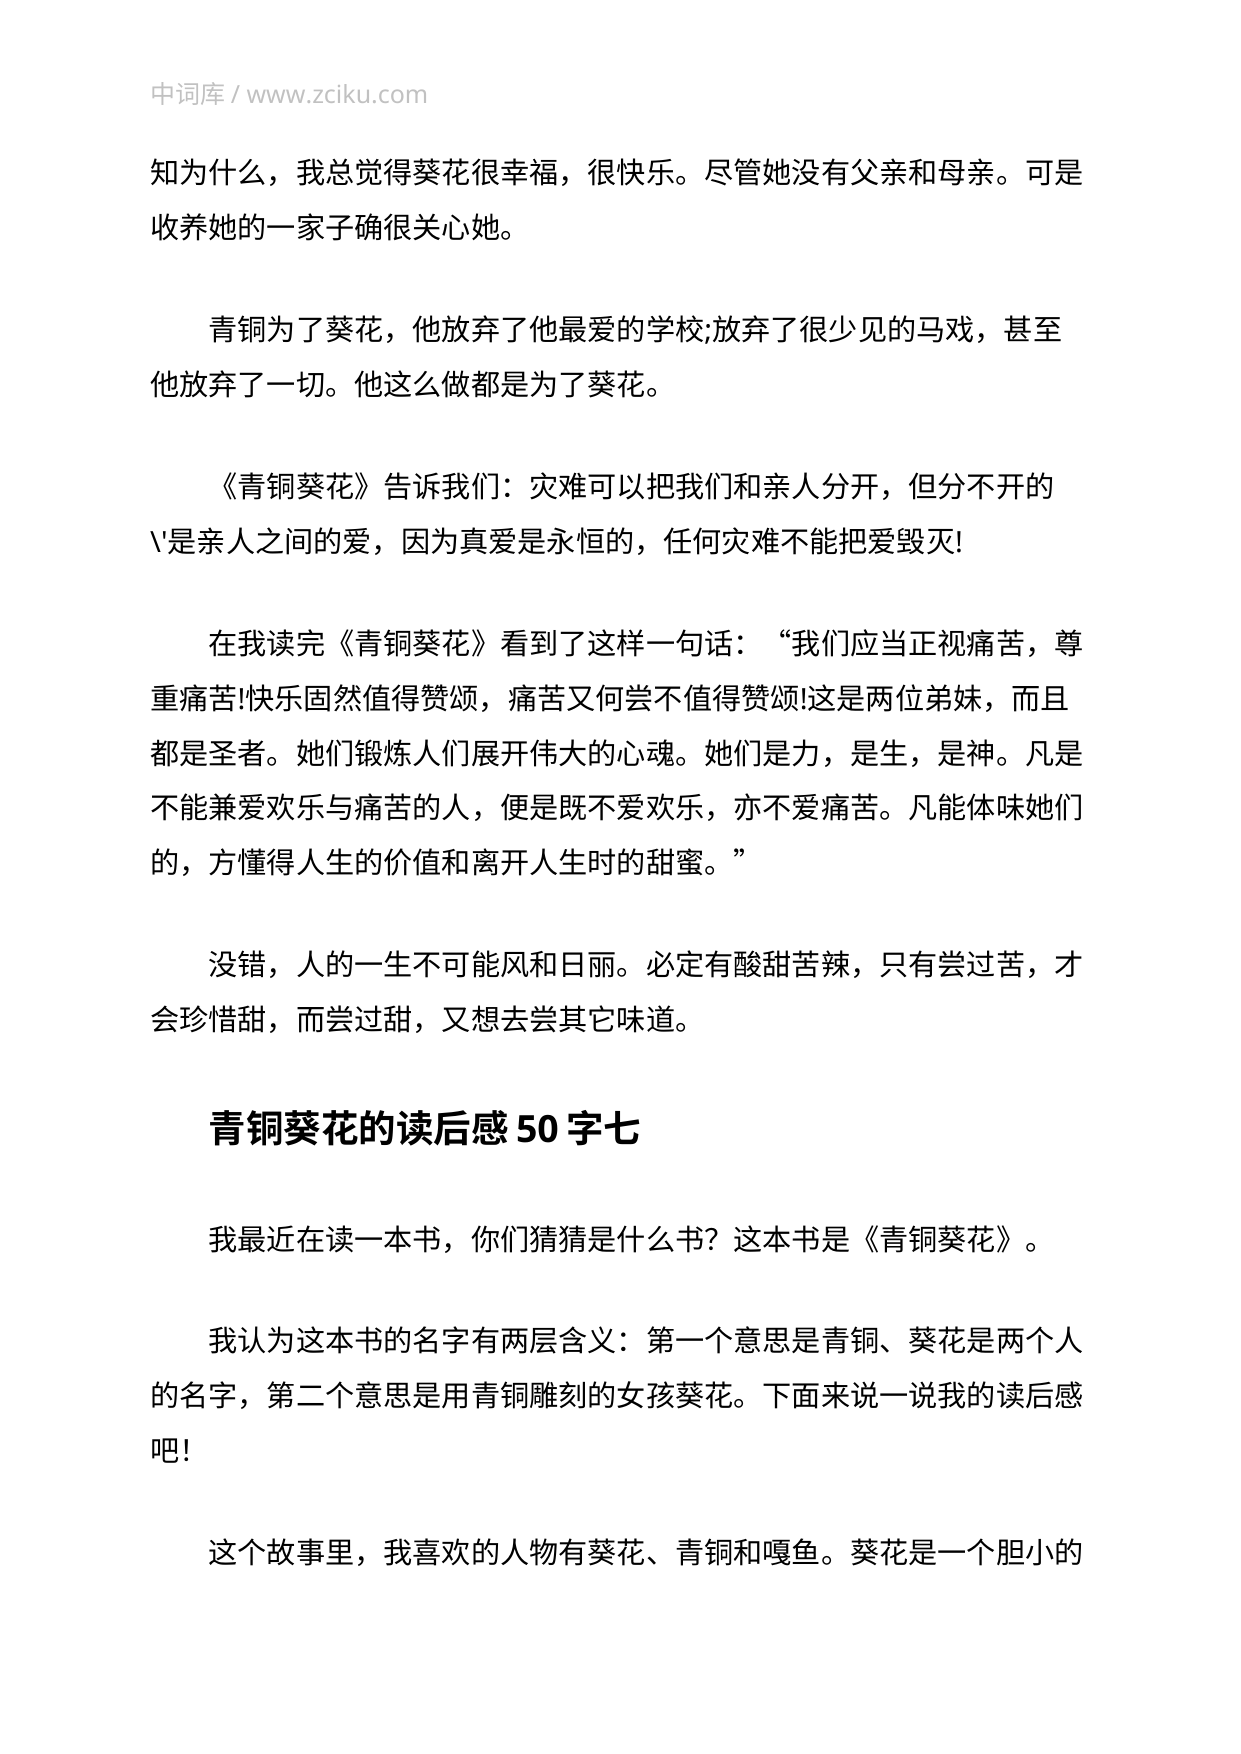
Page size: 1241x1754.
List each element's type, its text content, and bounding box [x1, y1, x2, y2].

text 《青铜葵花》告诉我们：灾难可以把我们和亲人分开，但分不开的\'是亲人之间的爱，因为真爱是永恒的，任何灾难不能把爱毁灭! [150, 463, 1090, 561]
text 青铜葵花的读后感50字七 [150, 1098, 1090, 1153]
text 青铜为了葵花，他放弃了他最爱的学校;放弃了很少见的马戏，甚至他放弃了一切。他这么做都是为了葵花。 [150, 307, 1090, 404]
text 我最近在读一本书，你们猜猜是什么书？这本书是《青铜葵花》。 [150, 1216, 1090, 1258]
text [150, 150, 1090, 247]
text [150, 1529, 1090, 1572]
text 我认为这本书的名字有两层含义：第一个意思是青铜、葵花是两个人的名字，第二个意思是用青铜雕刻的女孩葵花。下面来说一说我的读后感吧！ [150, 1318, 1090, 1470]
text 在我读完《青铜葵花》看到了这样一句话：“我们应当正视痛苦，尊重痛苦!快乐固然值得赞颂，痛苦又何尝不值得赞颂!这是两位弟妹，而且都是圣者。她们锻炼人们展开伟大的心魂。她们是力，是生，是神。凡是不能兼爱欢乐与痛苦的人，便是既不爱欢乐，亦不爱痛苦。凡能体味她们的，方懂得人生的价值和离开人生时的甜蜜。” [150, 620, 1090, 882]
text 没错，人的一生不可能风和日丽。必定有酸甜苦辣，只有尝过苦，才会珍惜甜，而尝过甜，又想去尝其它味道。 [150, 942, 1090, 1039]
